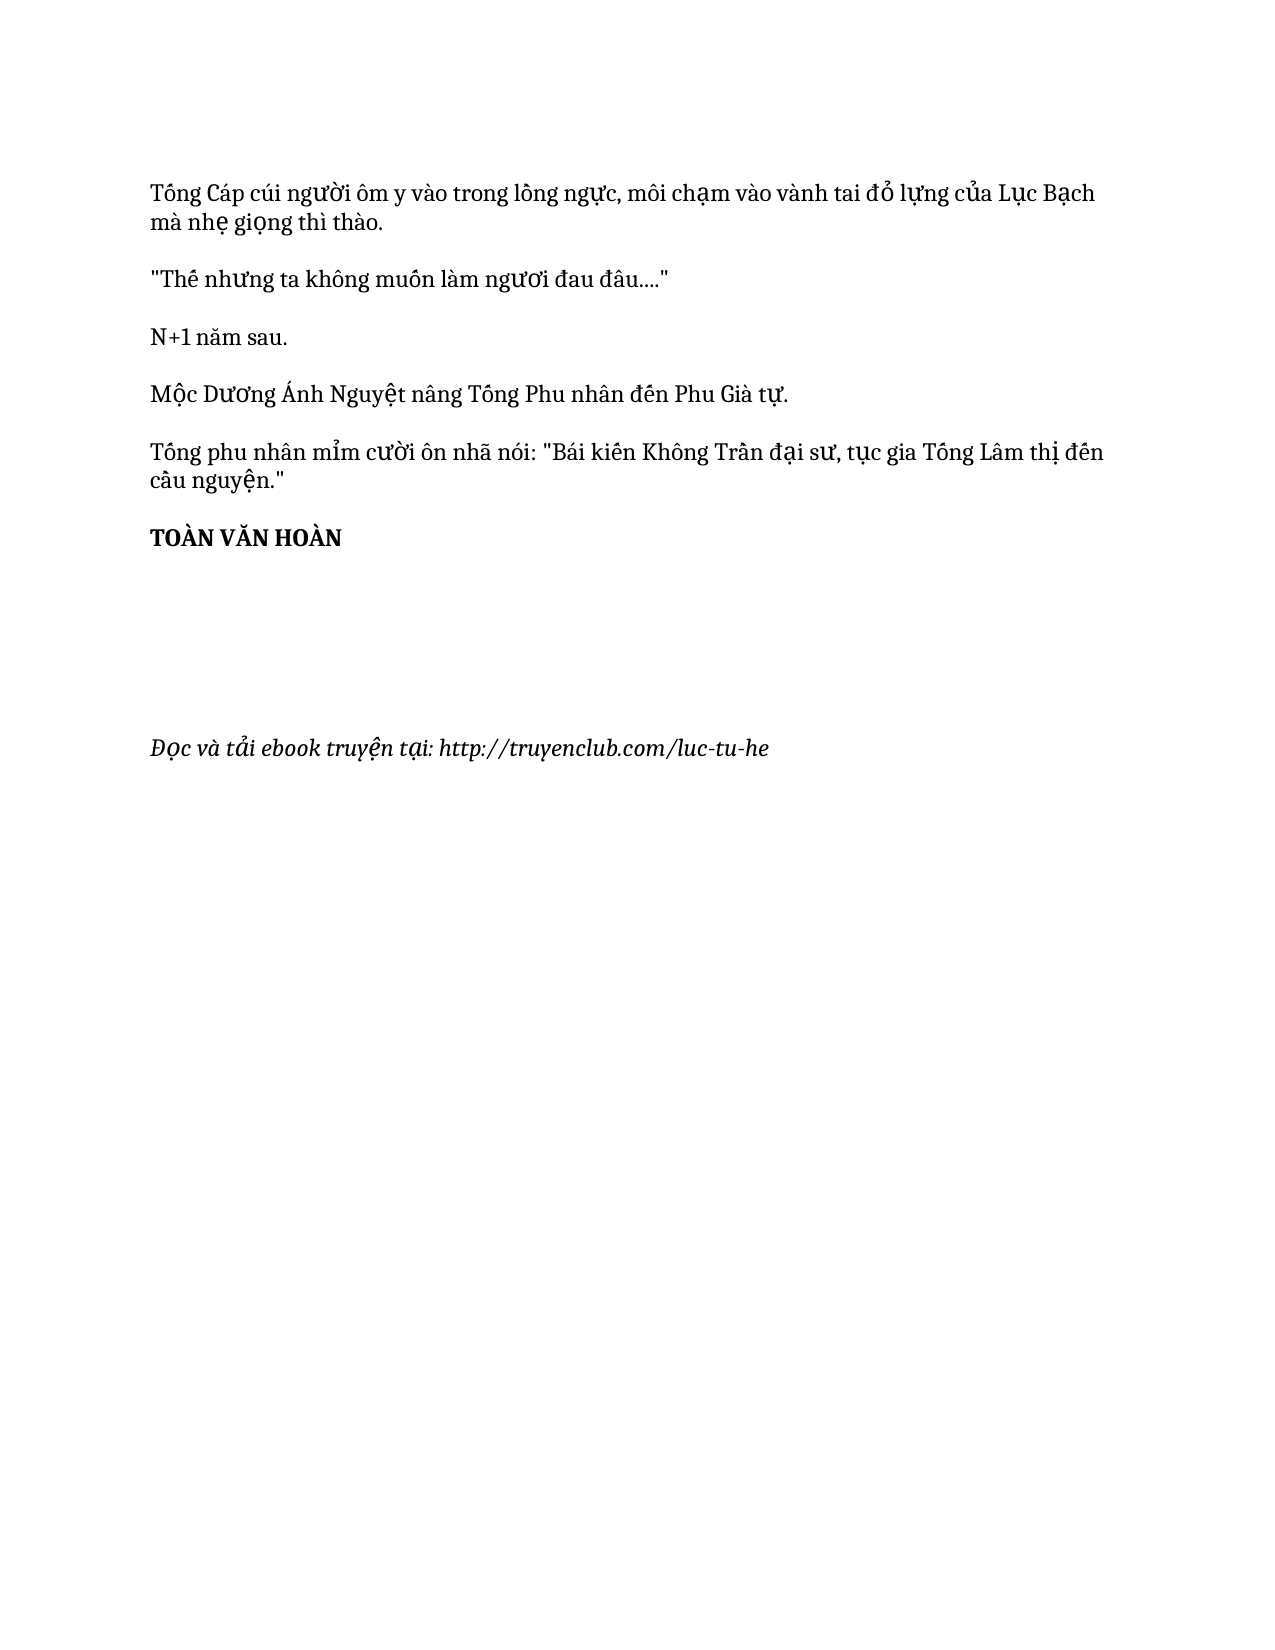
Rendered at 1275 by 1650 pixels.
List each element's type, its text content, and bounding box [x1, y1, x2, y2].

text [150, 150, 1125, 610]
text Đọc và tải ebook truyện tại: http://truyenclub.com/luc-tu-he [150, 734, 1125, 762]
